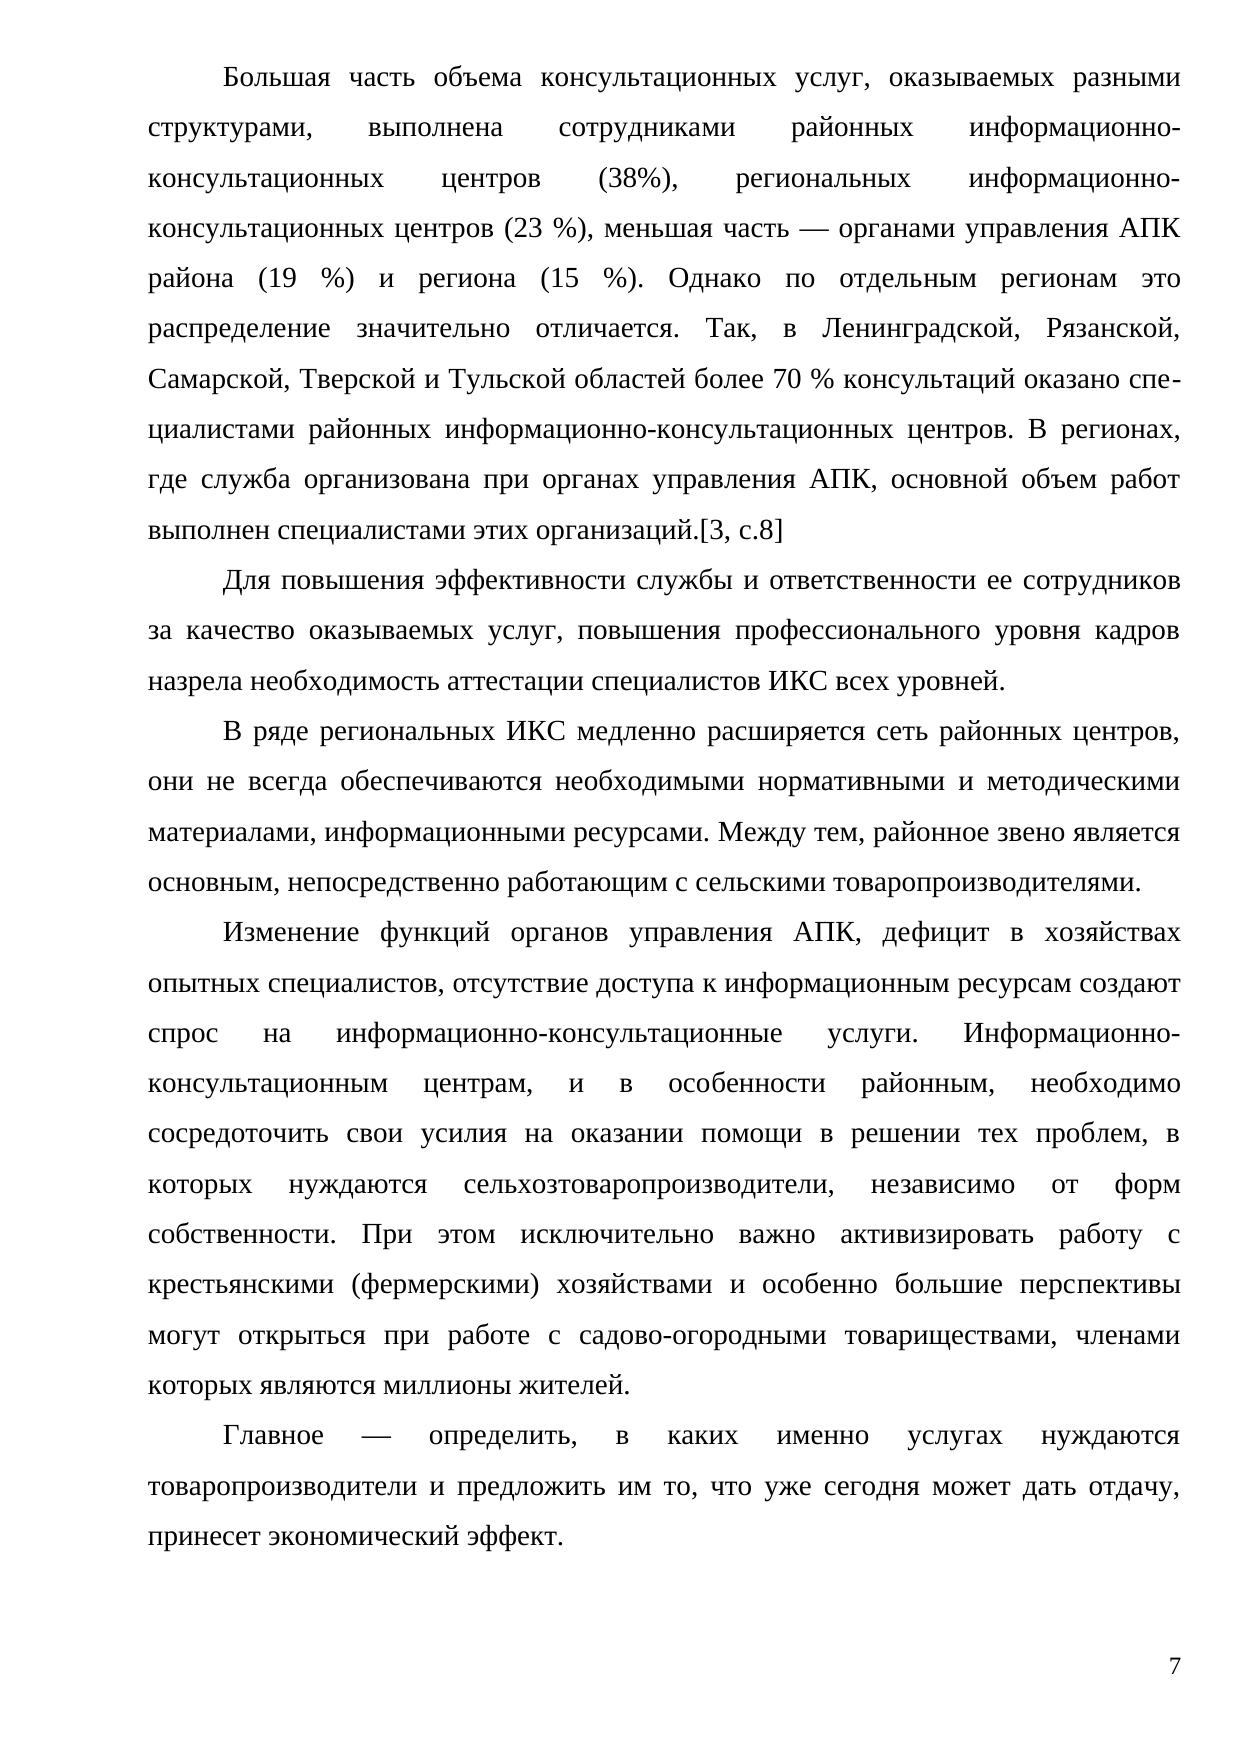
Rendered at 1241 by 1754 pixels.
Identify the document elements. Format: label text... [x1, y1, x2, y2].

text Главное — определить, в каких именно услугах нуждаются товаропроизводители и предложить им то, что уже сегодня может дать отдачу, принесет экономический эффект. [148, 1417, 1181, 1552]
text Большая часть объема консультационных услуг, оказываемых разными структурами, выполнена сотрудниками районных информационно-консультационных центров (38%), региональных информационно-консультационных центров (23 %), меньшая часть — органами управления АПК района (19 %) и региона (15 %). Однако по отдельным регионам это распределение значительно отличается. Так, в Ленинградской, Рязанской, Самарской, Тверской и Тульской областей более 70 % консультаций оказано специалистами районных информационно-консультационных центров. В регионах, где служба организована при органах управления АПК, основной объем работ выполнен специалистами этих организаций.[3, c.8] [148, 59, 1181, 545]
text Изменение функций органов управления АПК, дефицит в хозяйствах опытных специалистов, отсутствие доступа к информационным ресурсам создают спрос на информационно-консультационные услуги. Информационно-консультационным центрам, и в особенности районным, необходимо сосредоточить свои усилия на оказании помощи в решении тех проблем, в которых нуждаются сельхозтоваропроизводители, независимо от форм собственности. При этом исключительно важно активизировать работу с крестьянскими (фермерскими) хозяйствами и особенно большие перспективы могут открыться при работе с садово-огородными товариществами, членами которых являются миллионы жителей. [148, 914, 1181, 1401]
text Для повышения эффективности службы и ответственности ее сотрудников за качество оказываемых услуг, повышения профессионального уровня кадров назрела необходимость аттестации специалистов ИКС всех уровней. [148, 562, 1181, 696]
text В ряде региональных ИКС медленно расширяется сеть районных центров, они не всегда обеспечиваются необходимыми нормативными и методическими материалами, информационными ресурсами. Между тем, районное звено является основным, непосредственно работающим с сельскими товаропроизводителями. [148, 713, 1181, 898]
